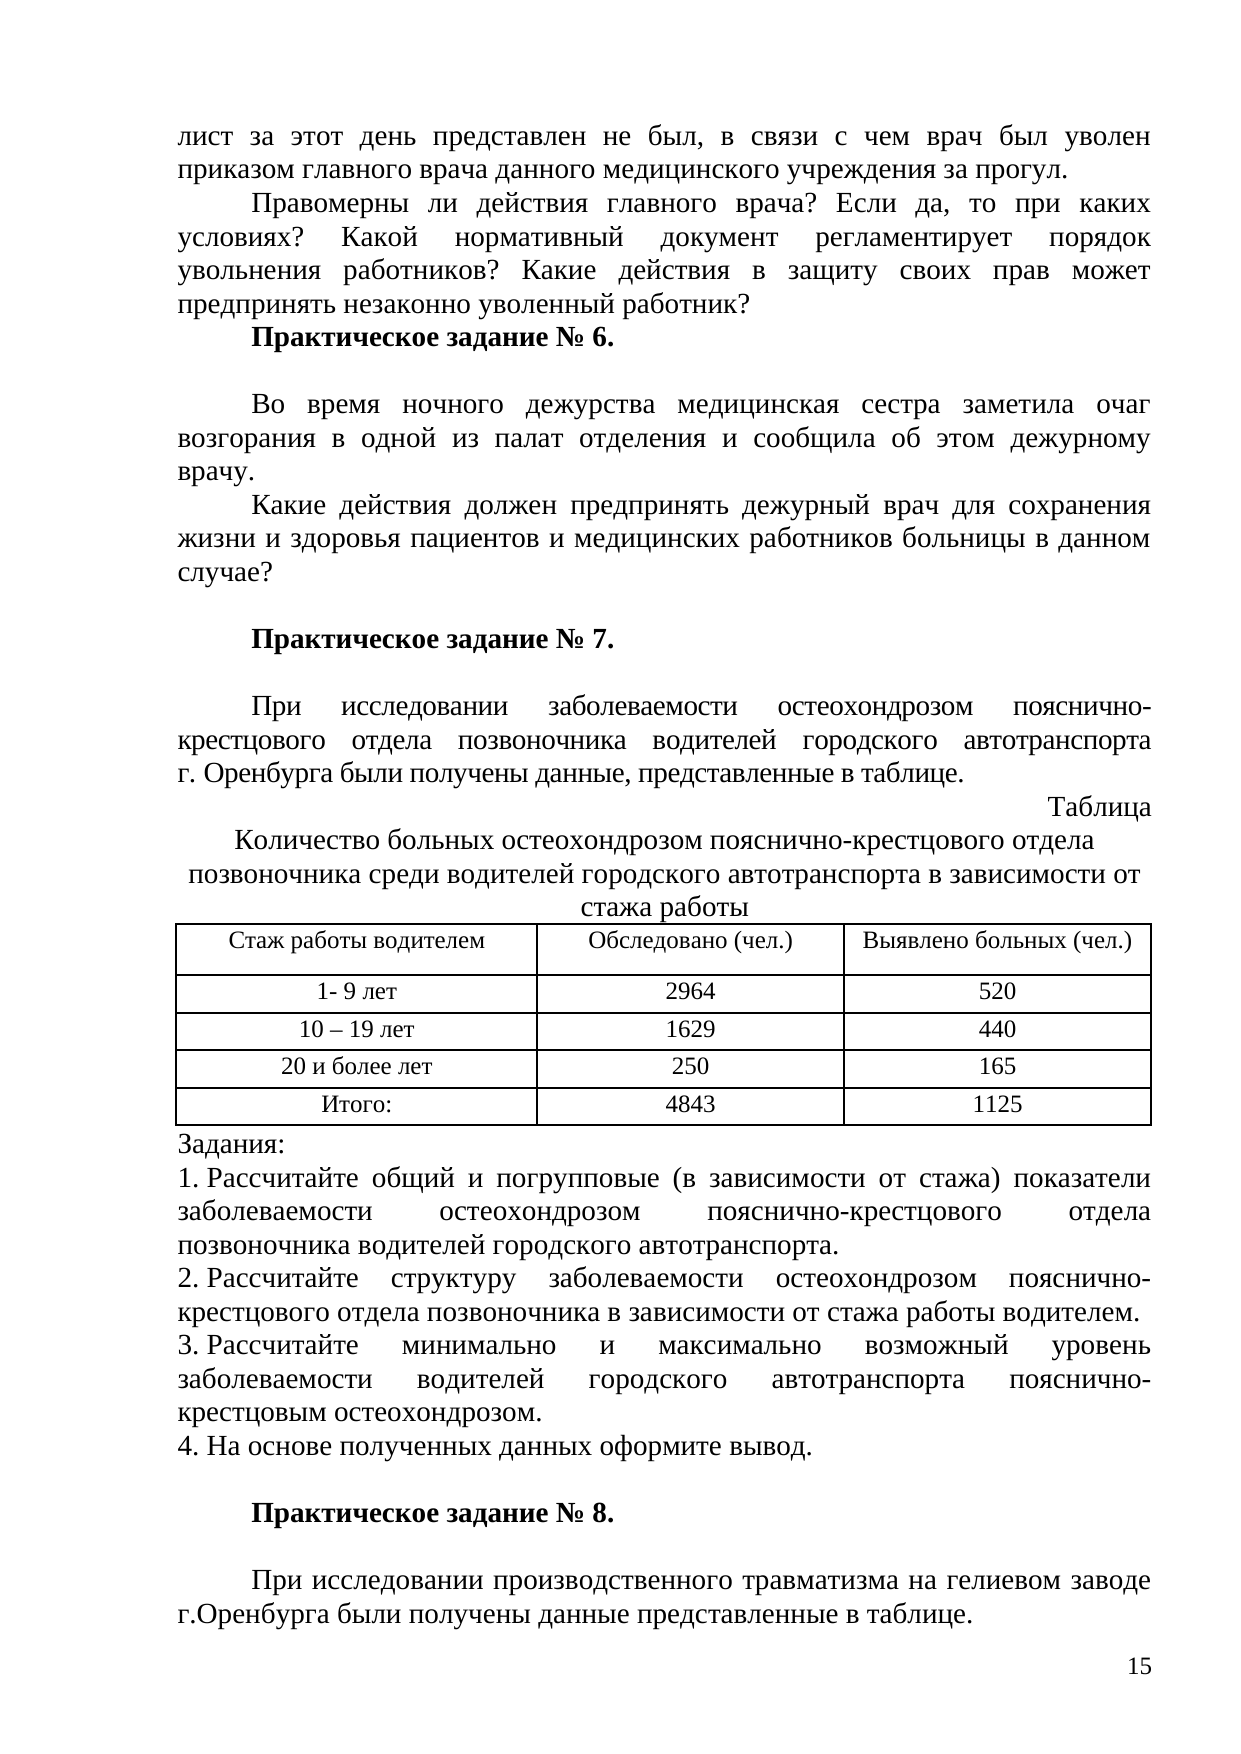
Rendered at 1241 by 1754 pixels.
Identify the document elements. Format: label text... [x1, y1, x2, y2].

table_cell 165 [845, 1051, 1150, 1087]
text Во время ночного дежурства медицинская сестра заметила очаг возгорания в одной из палат отделения и сообщила об этом дежурному врачу. [177, 386, 1152, 487]
table_header Обследовано (чел.) [538, 925, 843, 974]
text Какие действия должен предпринять дежурный врач для сохранения жизни и здоровья пациентов и медицинских работников больницы в данном случае? [177, 487, 1152, 588]
text 3. Рассчитайте минимально и максимально возможный уровень заболеваемости водителей городского автотранспорта пояснично-крестцовым остеохондрозом. [177, 1327, 1152, 1428]
table_cell 20 и более лет [177, 1051, 536, 1087]
table_header Выявлено больных (чел.) [845, 925, 1150, 974]
table_cell 440 [845, 1014, 1150, 1049]
table_cell 4843 [538, 1089, 843, 1124]
text Таблица [177, 789, 1152, 822]
table_cell 1629 [538, 1014, 843, 1049]
table_cell 250 [538, 1051, 843, 1087]
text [177, 118, 1152, 185]
table_cell 520 [845, 976, 1150, 1012]
table_cell Итого: [177, 1089, 536, 1124]
text Практическое задание № 8. [177, 1495, 1152, 1529]
text 2. Рассчитайте структуру заболеваемости остеохондрозом пояснично-крестцового отдела позвоночника в зависимости от стажа работы водителем. [177, 1260, 1152, 1327]
table_cell 10 – 19 лет [177, 1014, 536, 1049]
table_cell 2964 [538, 976, 843, 1012]
text Задания: [177, 1126, 1152, 1160]
text Практическое задание № 6. [177, 319, 1152, 353]
table_cell 1- 9 лет [177, 976, 536, 1012]
text Правомерны ли действия главного врача? Если да, то при каких условиях? Какой нормативный документ регламентирует порядок увольнения работников? Какие действия в защиту своих прав может предпринять незаконно уволенный работник? [177, 185, 1152, 319]
text 1. Рассчитайте общий и погрупповые (в зависимости от стажа) показатели заболеваемости остеохондрозом пояснично-крестцового отдела позвоночника водителей городского автотранспорта. [177, 1160, 1152, 1260]
text При исследовании производственного травматизма на гелиевом заводе г.Оренбурга были получены данные представленные в таблице. [177, 1562, 1152, 1629]
text Количество больных остеохондрозом пояснично-крестцового отдела позвоночника среди водителей городского автотранспорта в зависимости от стажа работы [177, 822, 1152, 923]
text 4. На основе полученных данных оформите вывод. [177, 1428, 1152, 1462]
table_cell 1125 [845, 1089, 1150, 1124]
text При исследовании заболеваемости остеохондрозом пояснично-крестцового отдела позвоночника водителей городского автотранспорта г. Оренбурга были получены данные, представленные в таблице. [177, 688, 1152, 789]
text Практическое задание № 7. [177, 621, 1152, 655]
table_header Стаж работы водителем [177, 925, 536, 974]
